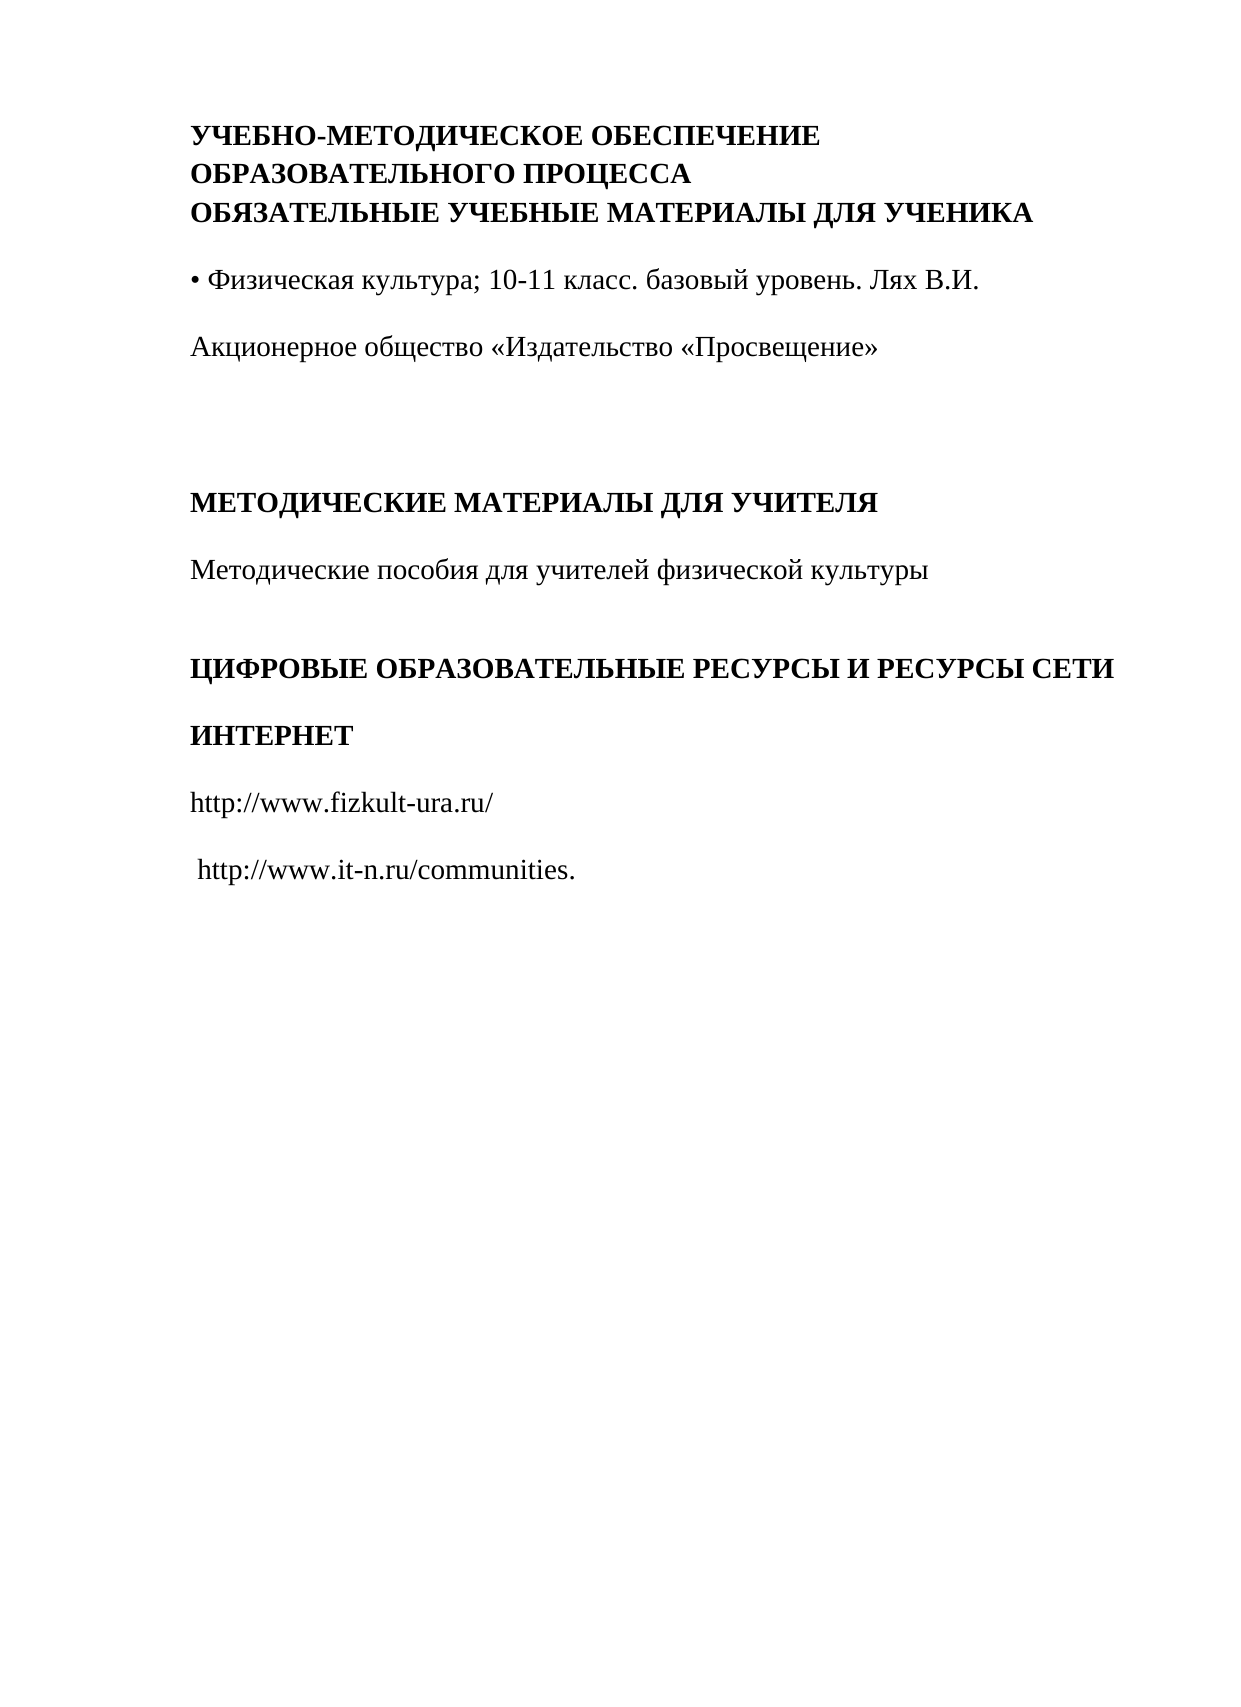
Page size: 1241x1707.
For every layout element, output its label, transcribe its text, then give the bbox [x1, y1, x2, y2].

text Методические пособия для учителей физической культуры [190, 552, 1152, 585]
text ОБЯЗАТЕЛЬНЫЕ УЧЕБНЫЕ МАТЕРИАЛЫ ДЛЯ УЧЕНИКА [190, 195, 1152, 229]
text ЦИФРОВЫЕ ОБРАЗОВАТЕЛЬНЫЕ РЕСУРСЫ И РЕСУРСЫ СЕТИ ИНТЕРНЕТ [190, 651, 1152, 752]
text http://www.fizkult-ura.ru/ http://www.it-n.ru/communities. [190, 785, 1152, 942]
text • Физическая культура; 10-11 класс. базовый уровень. Лях В.И. Акционерное общество «Издательство «Просвещение» [190, 262, 1152, 363]
text УЧЕБНО-МЕТОДИЧЕСКОЕ ОБЕСПЕЧЕНИЕ ОБРАЗОВАТЕЛЬНОГО ПРОЦЕССА [190, 118, 1152, 190]
text МЕТОДИЧЕСКИЕ МАТЕРИАЛЫ ДЛЯ УЧИТЕЛЯ [190, 485, 1152, 518]
